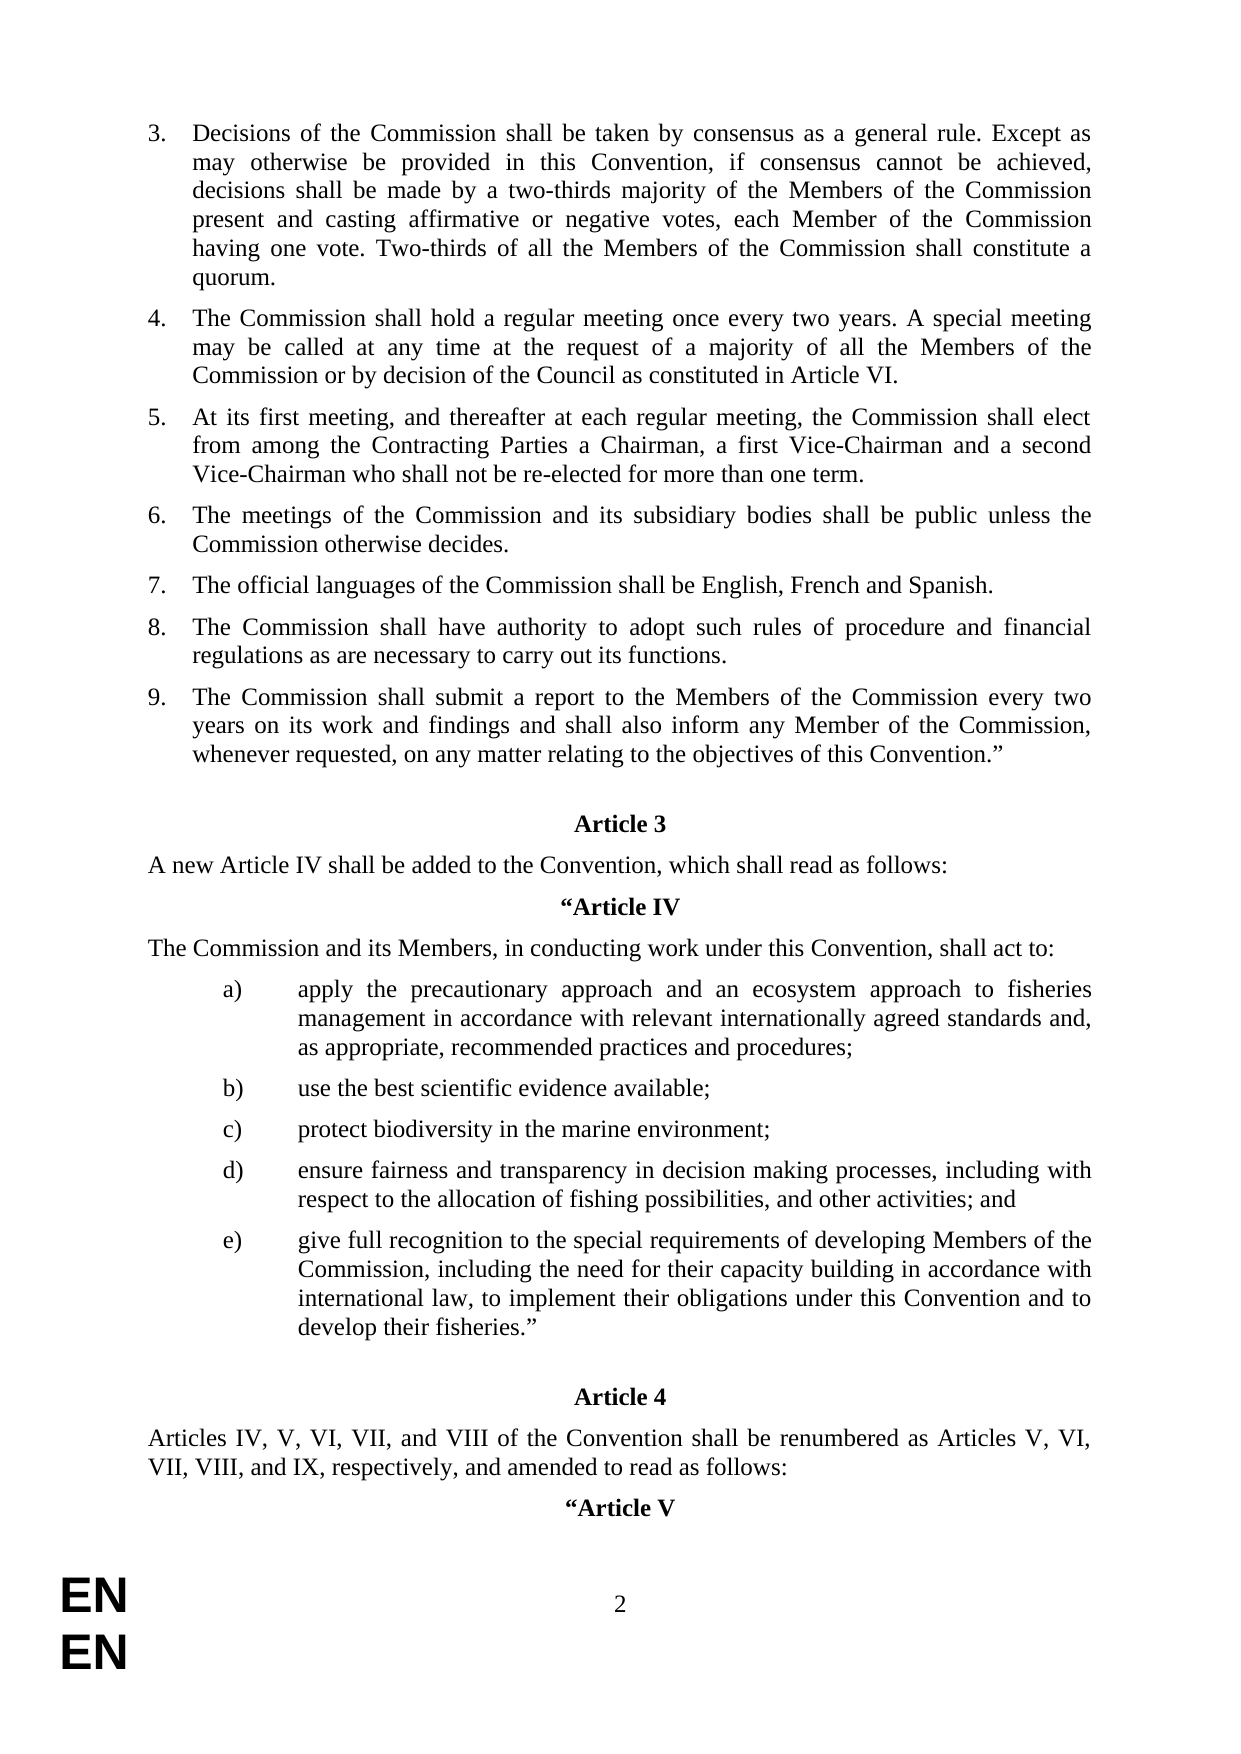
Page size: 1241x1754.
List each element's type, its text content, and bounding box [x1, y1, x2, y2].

text Article 3 [148, 809, 1092, 838]
text “Article V [148, 1493, 1092, 1522]
text c) protect biodiversity in the marine environment; [223, 1114, 1092, 1143]
text b) use the best scientific evidence available; [223, 1073, 1092, 1102]
text Articles IV, V, VI, VII, and VIII of the Convention shall be renumbered as Articles V, VI, VII, VIII, and IX, respectively, and amended to read as follows: [148, 1423, 1092, 1481]
text 5. At its first meeting, and thereafter at each regular meeting, the Commission shall elect from among the Contracting Parties a Chairman, a first Vice-Chairman and a second Vice-Chairman who shall not be re-elected for more than one term. [148, 402, 1092, 488]
text 9. The Commission shall submit a report to the Members of the Commission every two years on its work and findings and shall also inform any Member of the Commission, whenever requested, on any matter relating to the objectives of this Convention.” [148, 682, 1092, 797]
text Article 4 [148, 1382, 1092, 1411]
text 8. The Commission shall have authority to adopt such rules of procedure and financial regulations as are necessary to carry out its functions. [148, 612, 1092, 669]
text d) ensure fairness and transparency in decision making processes, including with respect to the allocation of fishing possibilities, and other activities; and [223, 1156, 1092, 1213]
text 4. The Commission shall hold a regular meeting once every two years. A special meeting may be called at any time at the request of a majority of all the Members of the Commission or by decision of the Council as constituted in Article VI. [148, 303, 1092, 389]
text a) apply the precautionary approach and an ecosystem approach to fisheries management in accordance with relevant internationally agreed standards and, as appropriate, recommended practices and procedures; [223, 974, 1092, 1061]
text “Article IV [148, 892, 1092, 921]
text The Commission and its Members, in conducting work under this Convention, shall act to: [148, 933, 1092, 962]
text 6. The meetings of the Commission and its subsidiary bodies shall be public unless the Commission otherwise decides. [148, 501, 1092, 558]
text A new Article IV shall be added to the Convention, which shall read as follows: [148, 851, 1092, 879]
text 7. The official languages of the Commission shall be English, French and Spanish. [148, 571, 1092, 599]
text e) give full recognition to the special requirements of developing Members of the Commission, including the need for their capacity building in accordance with international law, to implement their obligations under this Convention and to develop their fisheries.” [223, 1226, 1092, 1369]
text 3. Decisions of the Commission shall be taken by consensus as a general rule. Except as may otherwise be provided in this Convention, if consensus cannot be achieved, decisions shall be made by a two-thirds majority of the Members of the Commission present and casting affirmative or negative votes, each Member of the Commission having one vote. Two-thirds of all the Members of the Commission shall constitute a quorum. [148, 118, 1092, 291]
